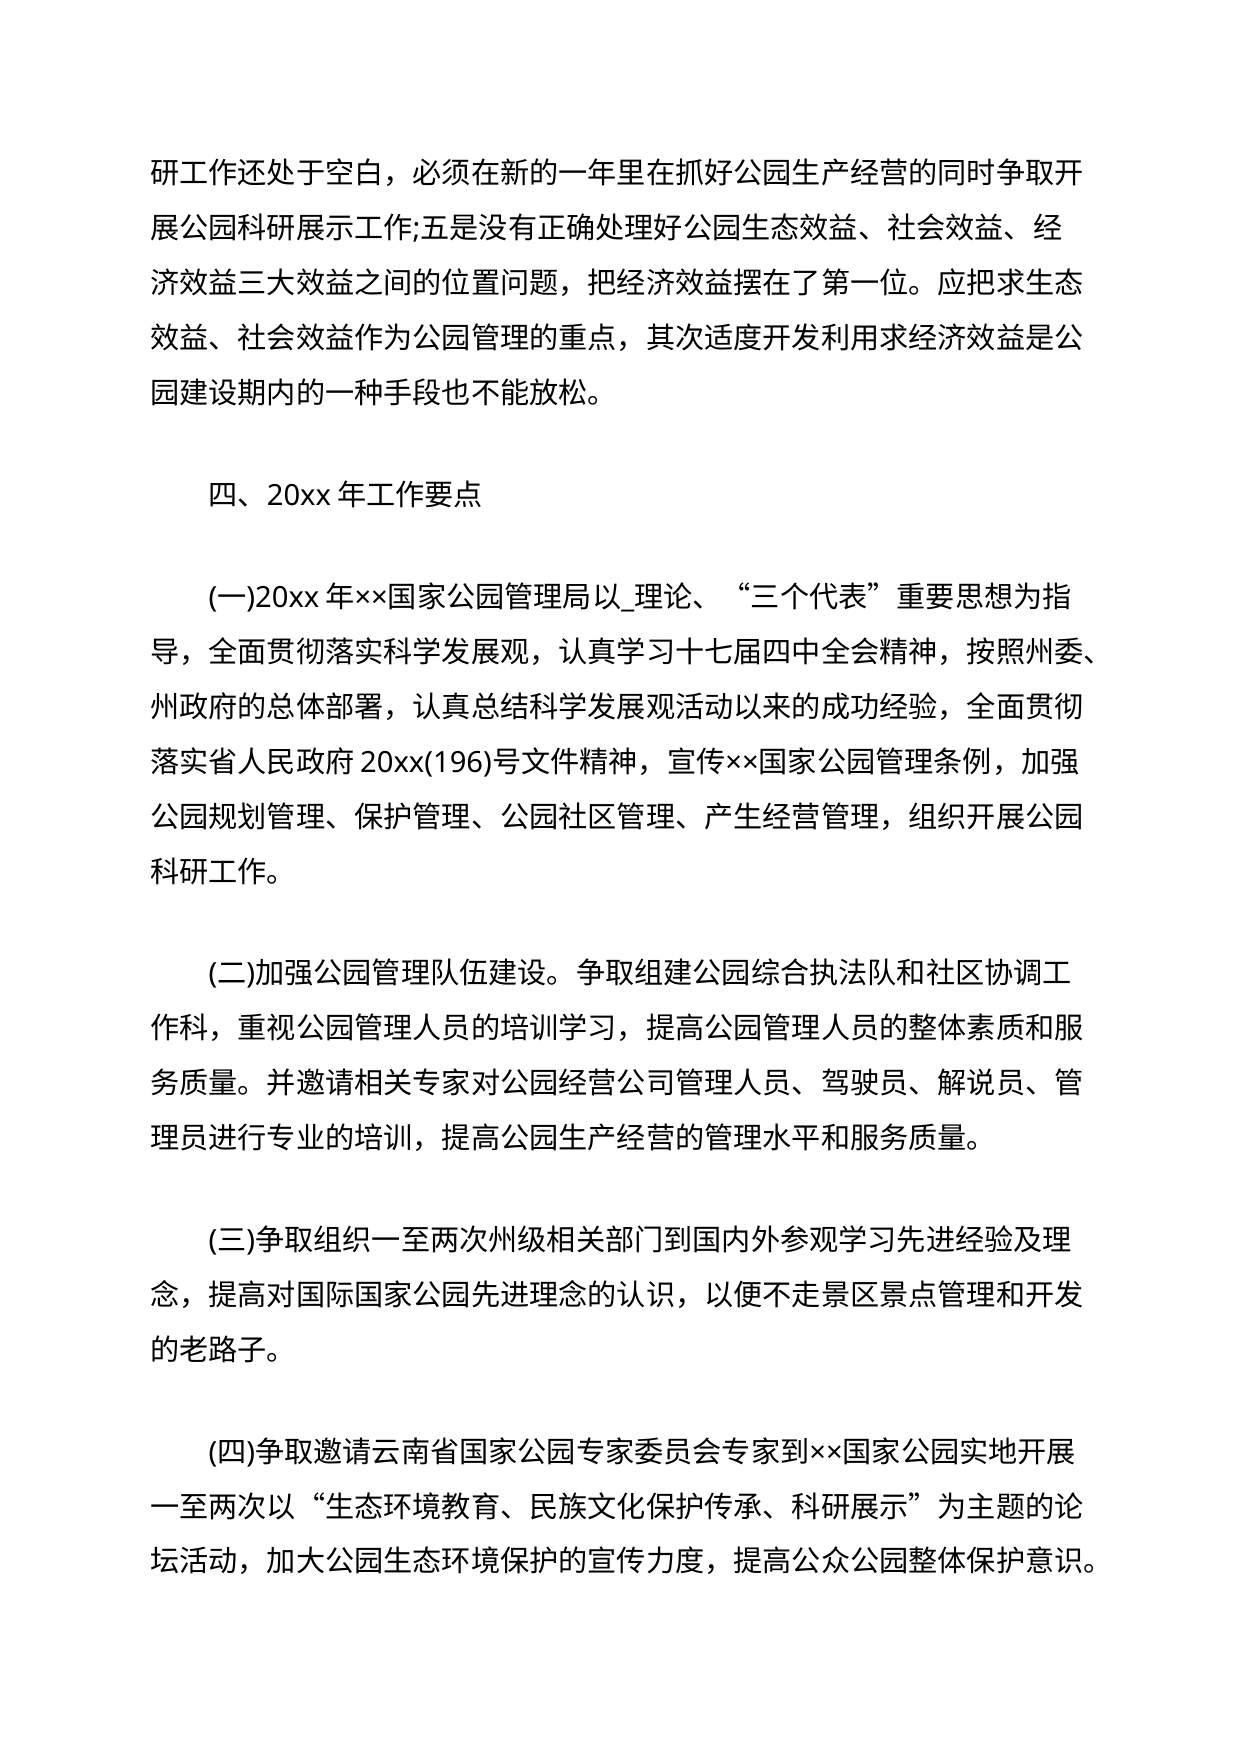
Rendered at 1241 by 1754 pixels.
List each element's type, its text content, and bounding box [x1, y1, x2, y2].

text (一)20xx年××国家公园管理局以_理论、“三个代表”重要思想为指导，全面贯彻落实科学发展观，认真学习十七届四中全会精神，按照州委、州政府的总体部署，认真总结科学发展观活动以来的成功经验，全面贯彻落实省人民政府20xx(196)号文件精神，宣传××国家公园管理条例，加强公园规划管理、保护管理、公园社区管理、产生经营管理，组织开展公园科研工作。 [150, 573, 1090, 890]
text (三)争取组织一至两次州级相关部门到国内外参观学习先进经验及理念，提高对国际国家公园先进理念的认识，以便不走景区景点管理和开发的老路子。 [150, 1216, 1090, 1369]
text (四)争取邀请云南省国家公园专家委员会专家到××国家公园实地开展一至两次以“生态环境教育、民族文化保护传承、科研展示”为主题的论坛活动，加大公园生态环境保护的宣传力度，提高公众公园整体保护意识。 [150, 1428, 1090, 1580]
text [150, 150, 1090, 412]
text (二)加强公园管理队伍建设。争取组建公园综合执法队和社区协调工作科，重视公园管理人员的培训学习，提高公园管理人员的整体素质和服务质量。并邀请相关专家对公园经营公司管理人员、驾驶员、解说员、管理员进行专业的培训，提高公园生产经营的管理水平和服务质量。 [150, 950, 1090, 1157]
text 四、20xx年工作要点 [150, 471, 1090, 514]
